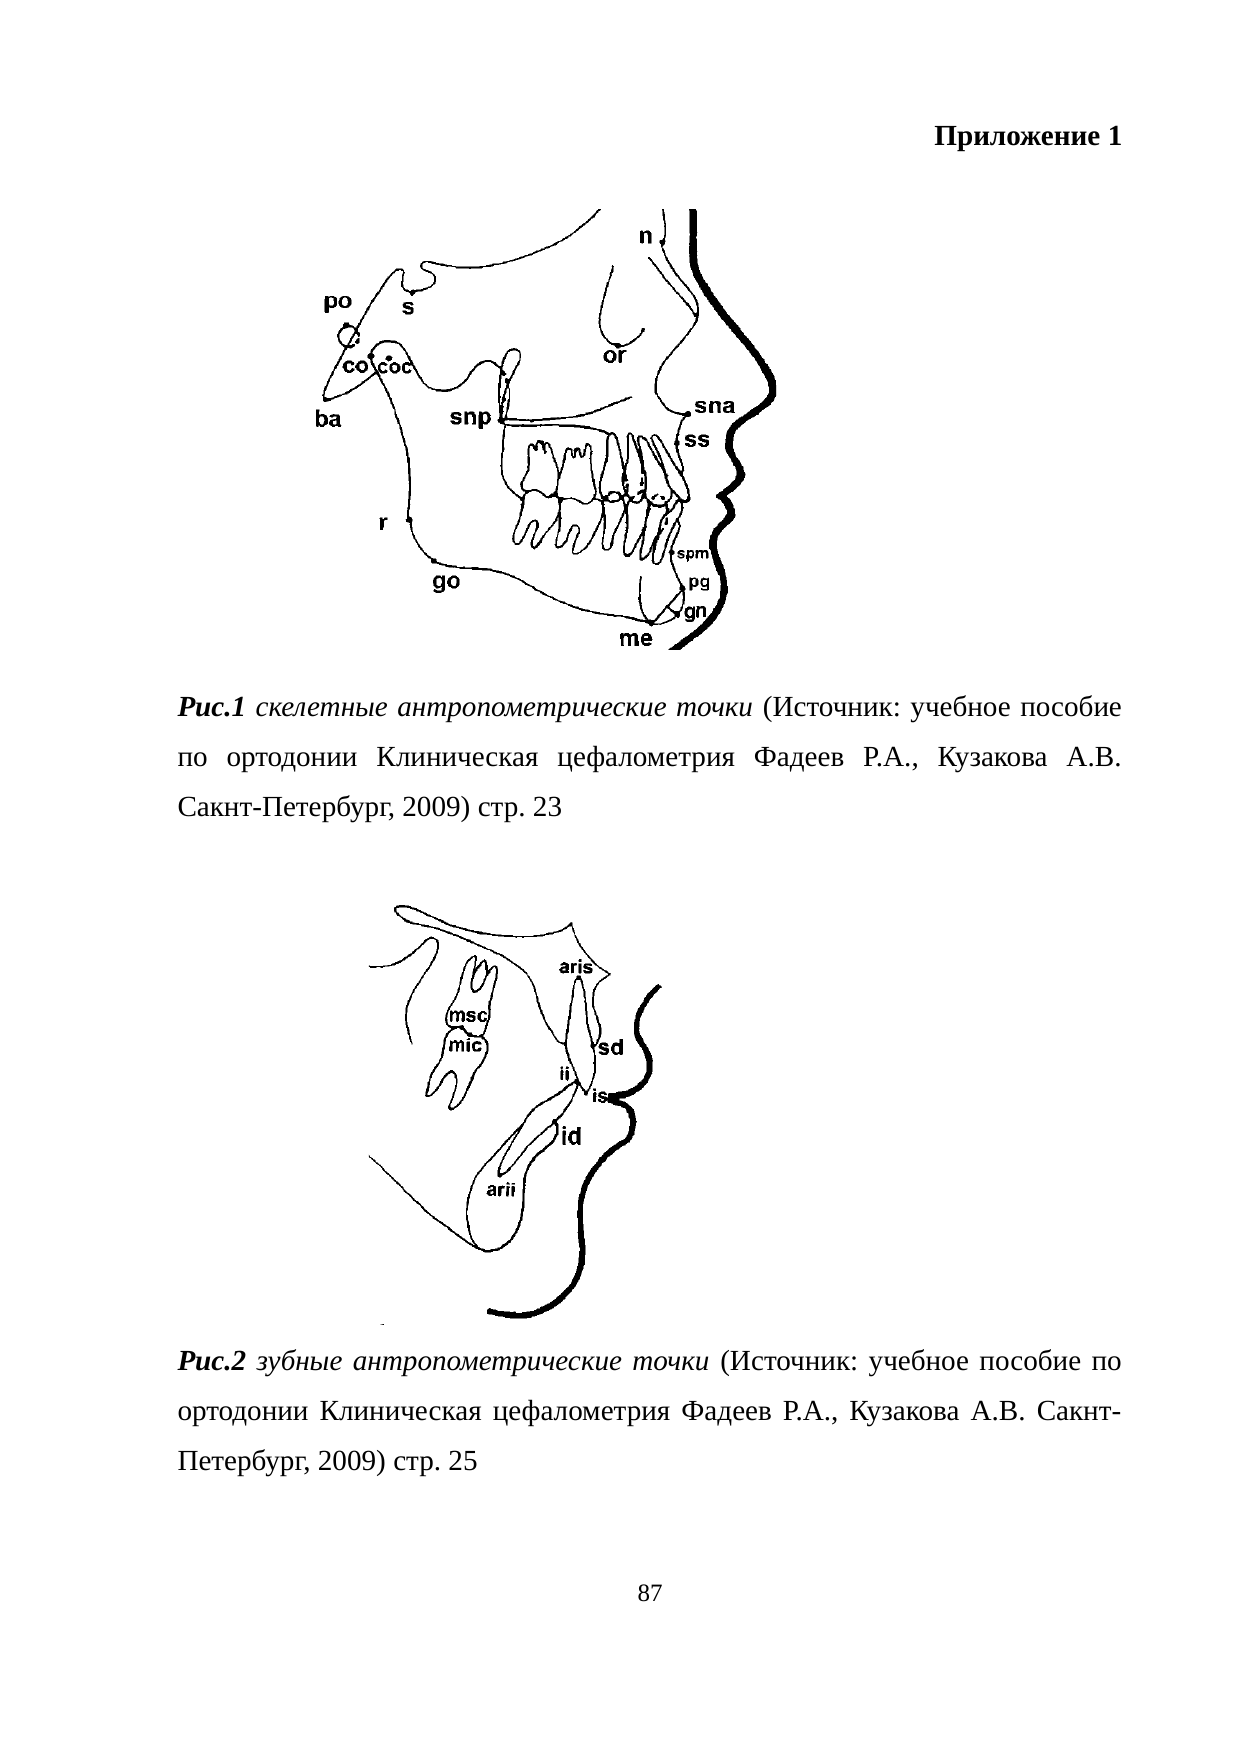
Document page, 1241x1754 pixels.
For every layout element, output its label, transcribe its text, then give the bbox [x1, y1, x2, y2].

subtitle Приложение 1 [177, 118, 1122, 152]
text Рис.1 скелетные антропометрические точки (Источник: учебное пособие по ортодонии Клиническая цефалометрия Фадеев Р.А., Кузакова А.В. Сакнт-Петербург, 2009) стр. 23 [177, 689, 1122, 823]
text Рис.2 зубные антропометрические точки (Источник: учебное пособие по ортодонии Клиническая цефалометрия Фадеев Р.А., Кузакова А.В. Сакнт-Петербург, 2009) стр. 25 [177, 1343, 1122, 1477]
